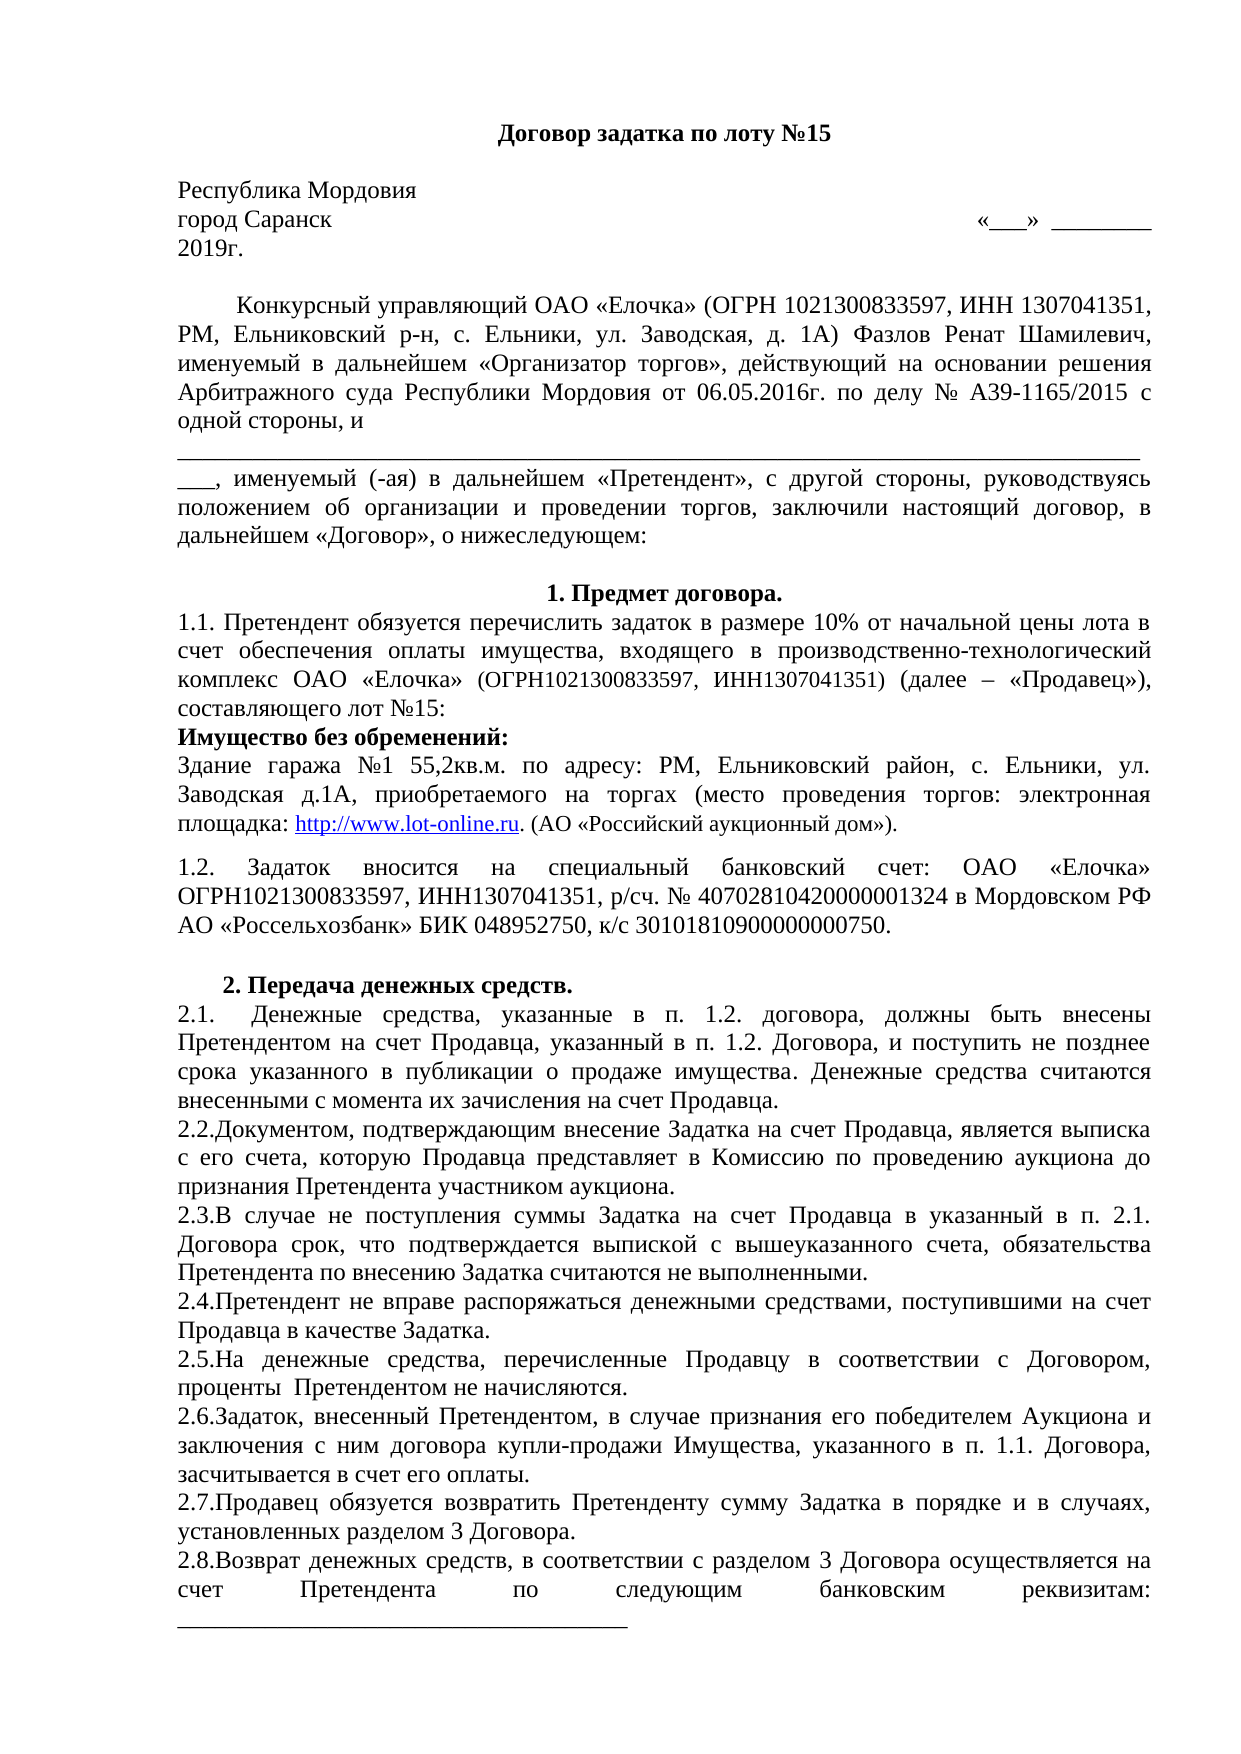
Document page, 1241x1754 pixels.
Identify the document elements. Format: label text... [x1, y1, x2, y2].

text город Саранск «___» ________ 2019г. [177, 204, 1152, 262]
text 1. Предмет договора. [177, 578, 1152, 607]
title Договор задатка по лоту №15 [177, 118, 1152, 147]
text 2.2.Документом, подтверждающим внесение Задатка на счет Продавца, является выписка с его счета, которую Продавца представляет в Комиссию по проведению аукциона до признания Претендента участником аукциона. [177, 1114, 1152, 1200]
text Имущество без обременений: [177, 722, 1152, 751]
text 2.8.Возврат денежных средств, в соответствии с разделом 3 Договора осуществляется на счет Претендента по следующим банковским реквизитам: ____________________________________ [177, 1545, 1152, 1631]
text 2.4.Претендент не вправе распоряжаться денежными средствами, поступившими на счет Продавца в качестве Задатка. [177, 1286, 1152, 1344]
text Конкурсный управляющий ОАО «Елочка» (ОГРН 1021300833597, ИНН 1307041351, РМ, Ельниковский р-н, с. Ельники, ул. Заводская, д. 1А) Фазлов Ренат Шамилевич, именуемый в дальнейшем «Организатор торгов», действующий на основании решения Арбитражного суда Республики Мордовия от 06.05.2016г. по делу № А39-1165/2015 с одной стороны, и [177, 291, 1152, 434]
text 1.1. Претендент обязуется перечислить задаток в размере 10% от начальной цены лота в счет обеспечения оплаты имущества, входящего в производственно-технологический комплекс ОАО «Елочка» (ОГРН1021300833597, ИНН1307041351) (далее – «Продавец»), составляющего лот №15: [177, 607, 1152, 722]
list Денежные средства, указанные в п. 1.2. договора, должны быть внесены Претендентом на счет Продавца, указанный в п. 1.2. Договора, и поступить не позднее срока указанного в публикации о продаже имущества. Денежные средства считаются внесенными с момента их зачисления на счет Продавца. [177, 999, 1152, 1114]
text 2.3.В случае не поступления суммы Задатка на счет Продавца в указанный в п. 2.1. Договора срок, что подтверждается выпиской с вышеуказанного счета, обязательства Претендента по внесению Задатка считаются не выполненными. [177, 1200, 1152, 1286]
text 2. Передача денежных средств. [222, 970, 1152, 999]
text Здание гаража №1 55,2кв.м. по адресу: РМ, Ельниковский район, с. Ельники, ул. Заводская д.1А, приобретаемого на торгах (место проведения торгов: электронная площадка: http://www.lot-online.ru. (АО «Российский аукционный дом»). [177, 751, 1152, 837]
text 2.6.Задаток, внесенный Претендентом, в случае признания его победителем Аукциона и заключения с ним договора купли-продажи Имущества, указанного в п. 1.1. Договора, засчитывается в счет его оплаты. [177, 1401, 1152, 1487]
text 1.2. Задаток вносится на специальный банковский счет: ОАО «Елочка» ОГРН1021300833597, ИНН1307041351, р/сч. № 40702810420000001324 в Мордовском РФ АО «Россельхозбанк» БИК 048952750, к/с 30101810900000000750. [177, 852, 1152, 939]
text ________________________________________________________________________________, именуемый (-ая) в дальнейшем «Претендент», с другой стороны, руководствуясь положением об организации и проведении торгов, заключили настоящий договор, в дальнейшем «Договор», о нижеследующем: [177, 434, 1152, 549]
text Республика Мордовия [177, 176, 1152, 204]
text 2.7.Продавец обязуется возвратить Претенденту сумму Задатка в порядке и в случаях, установленных разделом 3 Договора. [177, 1487, 1152, 1545]
text 2.5.На денежные средства, перечисленные Продавцу в соответствии с Договором, проценты Претендентом не начисляются. [177, 1344, 1152, 1401]
